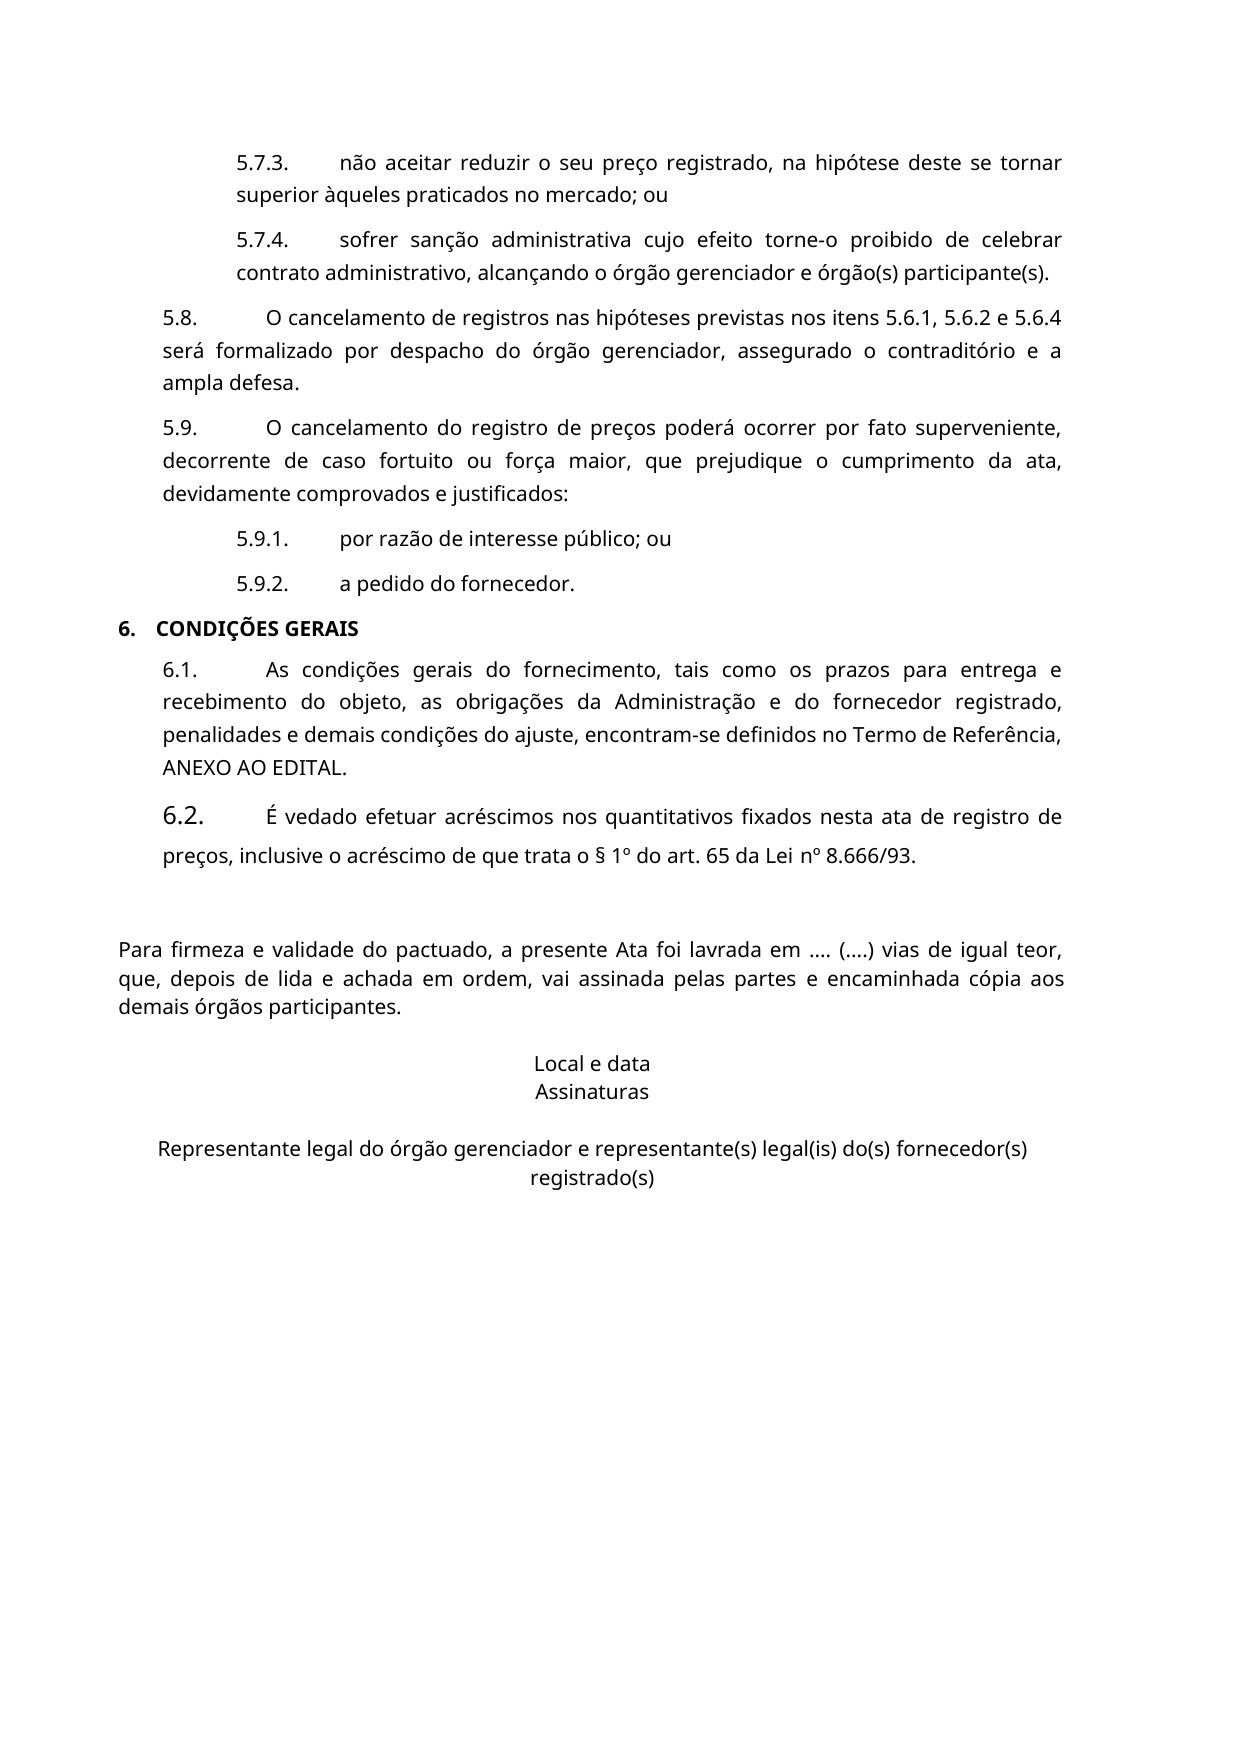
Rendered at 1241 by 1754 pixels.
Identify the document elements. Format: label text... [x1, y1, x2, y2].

text Assinaturas [118, 1077, 1066, 1106]
list a pedido do fornecedor. [236, 569, 1063, 597]
text Para firmeza e validade do pactuado, a presente Ata foi lavrada em .... (....) vias de igual teor, que, depois de lida e achada em ordem, vai assinada pelas partes e encaminhada cópia aos demais órgãos participantes. [118, 935, 1064, 1021]
list não aceitar reduzir o seu preço registrado, na hipótese deste se tornar superior àqueles praticados no mercado; ou [236, 148, 1063, 209]
list É vedado efetuar acréscimos nos quantitativos fixados nesta ata de registro de preços, inclusive o acréscimo de que trata o § 1º do art. 65 da Lei nº 8.666/93. [162, 798, 1063, 871]
list por razão de interesse público; ou [236, 524, 1063, 552]
text Representante legal do órgão gerenciador e representante(s) legal(is) do(s) fornecedor(s) registrado(s) [118, 1134, 1066, 1191]
list O cancelamento de registros nas hipóteses previstas nos itens 5.6.1, 5.6.2 e 5.6.4 será formalizado por despacho do órgão gerenciador, assegurado o contraditório e a ampla defesa. [162, 303, 1063, 397]
text Local e data [118, 1049, 1066, 1077]
list sofrer sanção administrativa cujo efeito torne-o proibido de celebrar contrato administrativo, alcançando o órgão gerenciador e órgão(s) participante(s). [236, 225, 1063, 286]
list CONDIÇÕES GERAIS [118, 614, 1063, 642]
list O cancelamento do registro de preços poderá ocorrer por fato superveniente, decorrente de caso fortuito ou força maior, que prejudique o cumprimento da ata, devidamente comprovados e justificados: [162, 413, 1063, 507]
list As condições gerais do fornecimento, tais como os prazos para entrega e recebimento do objeto, as obrigações da Administração e do fornecedor registrado, penalidades e demais condições do ajuste, encontram-se definidos no Termo de Referência, ANEXO AO EDITAL. [162, 655, 1063, 781]
